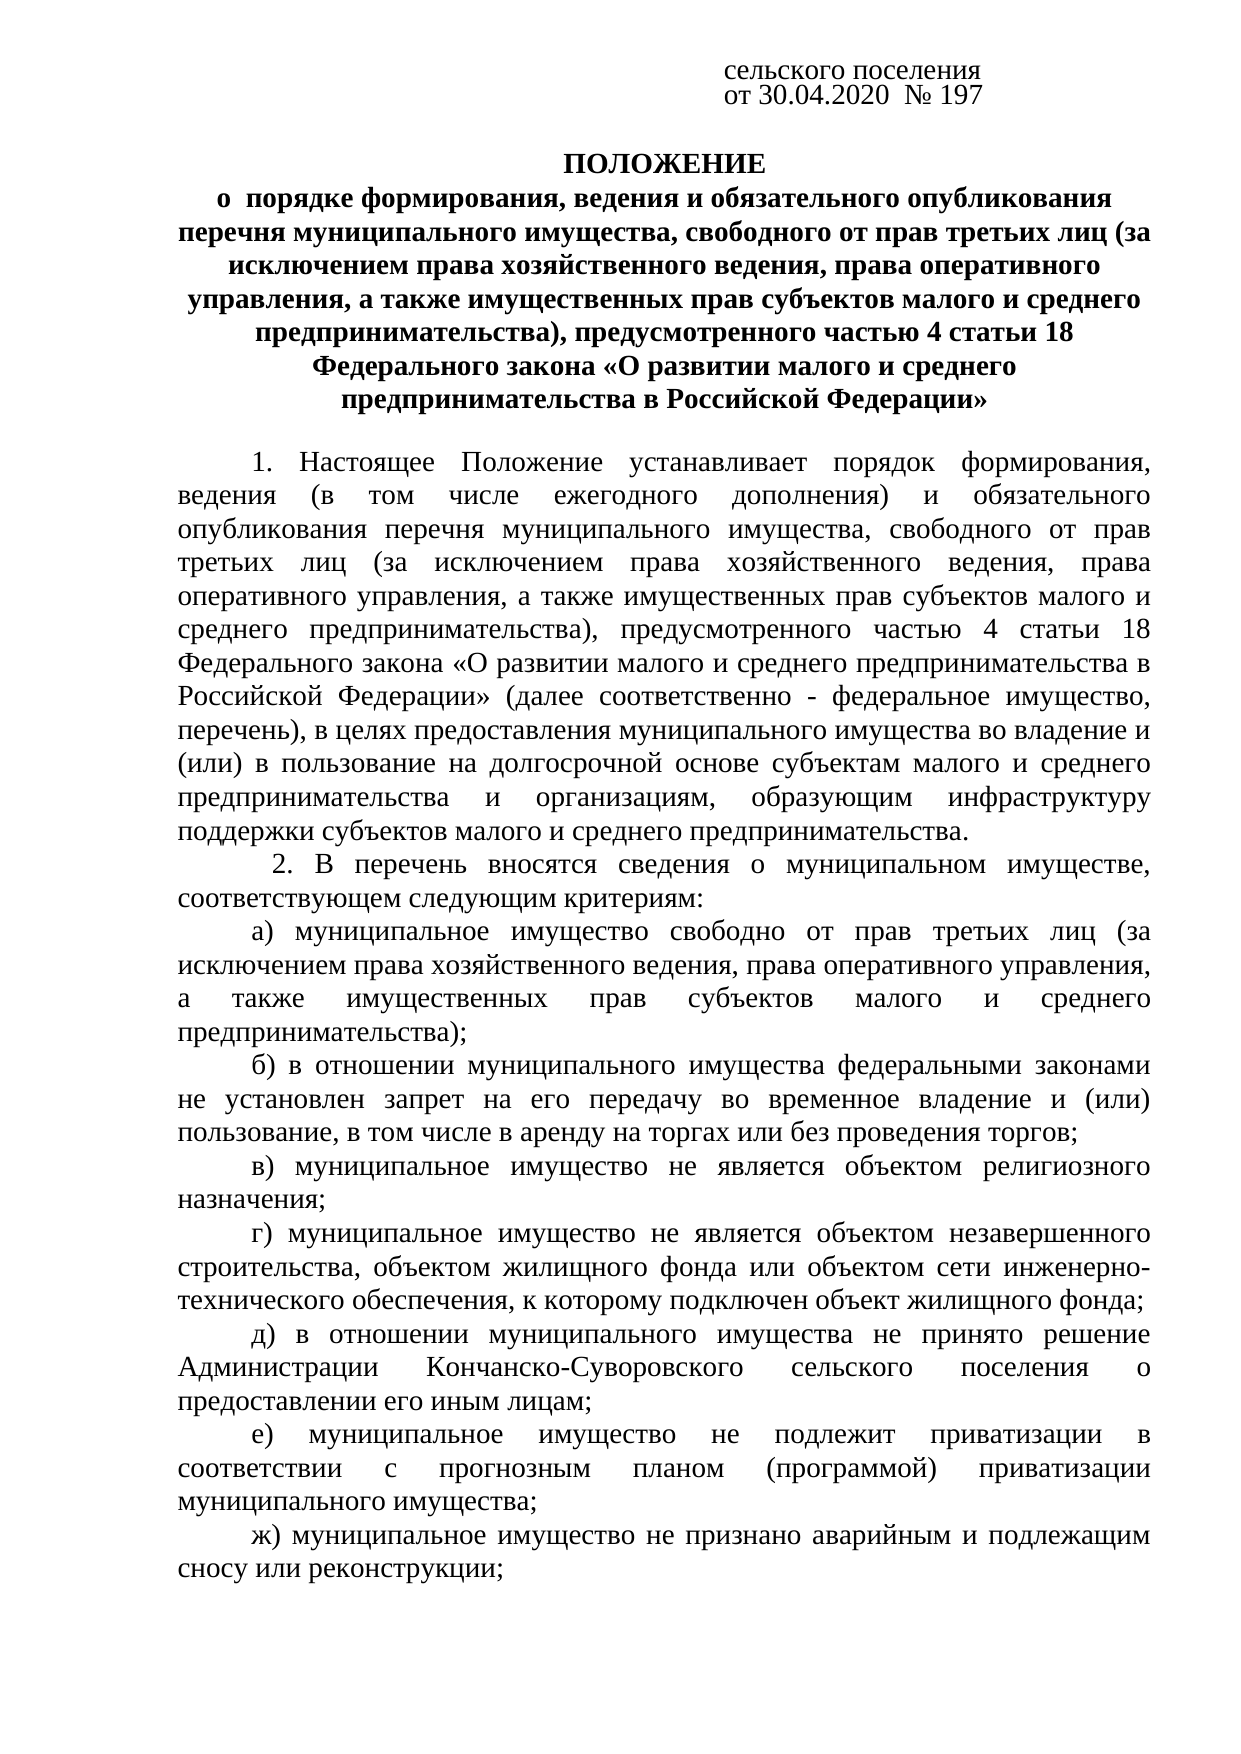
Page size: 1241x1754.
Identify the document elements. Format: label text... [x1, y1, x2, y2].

text в) муниципальное имущество не является объектом религиозного назначения; [177, 1148, 1152, 1215]
text 2. В перечень вносятся сведения о муниципальном имуществе, соответствующем следующим критериям: [177, 846, 1152, 913]
text от 30.04.2020 № 197 [723, 84, 1152, 109]
text сельского поселения [723, 59, 1152, 84]
text о порядке формирования, ведения и обязательного опубликования перечня муниципального имущества, свободного от прав третьих лиц (за исключением права хозяйственного ведения, права оперативного управления, а также имущественных прав субъектов малого и среднего предпринимательства), предусмотренного частью 4 статьи 18 Федерального закона «О развитии малого и среднего предпринимательства в Российской Федерации» [177, 180, 1152, 415]
text ПОЛОЖЕНИЕ [177, 147, 1152, 180]
text е) муниципальное имущество не подлежит приватизации в соответствии с прогнозным планом (программой) приватизации муниципального имущества; [177, 1416, 1152, 1517]
text г) муниципальное имущество не является объектом незавершенного строительства, объектом жилищного фонда или объектом сети инженерно-технического обеспечения, к которому подключен объект жилищного фонда; [177, 1215, 1152, 1316]
text б) в отношении муниципального имущества федеральными законами не установлен запрет на его передачу во временное владение и (или) пользование, в том числе в аренду на торгах или без проведения торгов; [177, 1047, 1152, 1148]
text д) в отношении муниципального имущества не принято решение Администрации Кончанско-Суворовского сельского поселения о предоставлении его иным лицам; [177, 1316, 1152, 1416]
text 1. Настоящее Положение устанавливает порядок формирования, ведения (в том числе ежегодного дополнения) и обязательного опубликования перечня муниципального имущества, свободного от прав третьих лиц (за исключением права хозяйственного ведения, права оперативного управления, а также имущественных прав субъектов малого и среднего предпринимательства), предусмотренного частью 4 статьи 18 Федерального закона «О развитии малого и среднего предпринимательства в Российской Федерации» (далее соответственно - федеральное имущество, перечень), в целях предоставления муниципального имущества во владение и (или) в пользование на долгосрочной основе субъектам малого и среднего предпринимательства и организациям, образующим инфраструктуру поддержки субъектов малого и среднего предпринимательства. [177, 444, 1152, 846]
text а) муниципальное имущество свободно от прав третьих лиц (за исключением права хозяйственного ведения, права оперативного управления, а также имущественных прав субъектов малого и среднего предпринимательства); [177, 913, 1152, 1047]
text ж) муниципальное имущество не признано аварийным и подлежащим сносу или реконструкции; [177, 1517, 1152, 1584]
